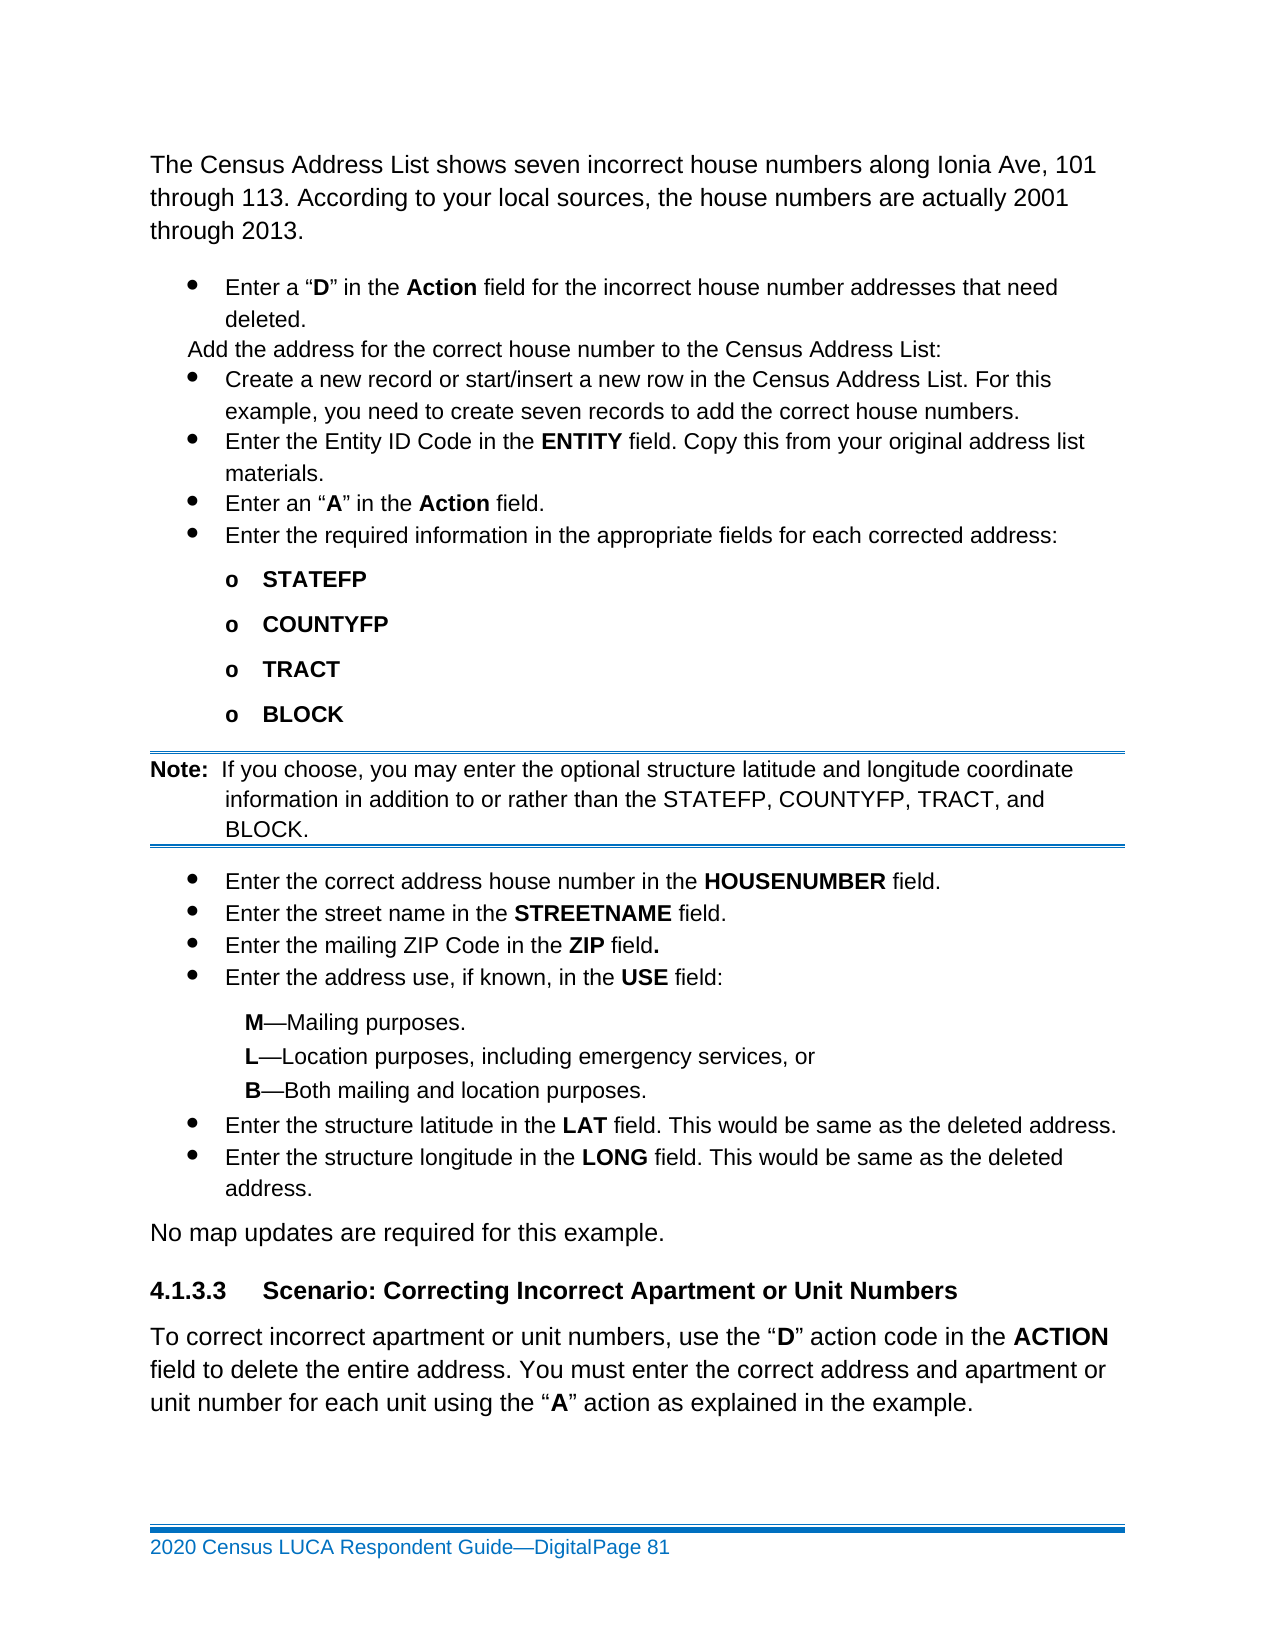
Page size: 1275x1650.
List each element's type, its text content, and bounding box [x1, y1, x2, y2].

text Enter the Entity ID Code in the ENTITY field. Copy this from your original address list materials. [187, 428, 1125, 486]
text Enter the address use, if known, in the USE field: [187, 964, 1125, 992]
text Create a new record or start/insert a new row in the Census Address List. For this example, you need to create seven records to add the correct house numbers. [187, 366, 1125, 424]
text Enter a “D” in the Action field for the incorrect house number addresses that need deleted. [187, 274, 1125, 332]
text L—Location purposes, including emergency services, or [244, 1043, 1125, 1069]
list Add the address for the correct house number to the Census Address List: [187, 336, 1125, 362]
text The Census Address List shows seven incorrect house numbers along Ionia Ave, 101 through 113. According to your local sources, the house numbers are actually 2001 through 2013. [150, 150, 1125, 245]
text STATEFP [225, 566, 1125, 595]
text M—Mailing purposes. [244, 1009, 1125, 1035]
text Enter the mailing ZIP Code in the ZIP field. [187, 932, 1125, 960]
text Enter the required information in the appropriate fields for each corrected address: [187, 522, 1125, 550]
text Enter the structure longitude in the LONG field. This would be same as the deleted address. [187, 1144, 1125, 1202]
text No map updates are required for this example. [150, 1218, 1125, 1247]
text Enter the street name in the StreetName field. [187, 900, 1125, 928]
text To correct incorrect apartment or unit numbers, use the “D” action code in the ACTION field to delete the entire address. You must enter the correct address and apartment or unit number for each unit using the “A” action as explained in the example. [150, 1322, 1125, 1416]
text B—Both mailing and location purposes. [244, 1077, 1125, 1104]
text Note: If you choose, you may enter the optional structure latitude and longitude coordinate information in addition to or rather than the STATEFP, COUNTYFP, TRACT, and BLOCK. [150, 754, 1125, 844]
text Enter the correct address house number in the HOUSENUMBER field. [187, 868, 1125, 896]
subtitle Scenario: Correcting Incorrect Apartment or Unit Numbers [150, 1276, 1125, 1305]
text Enter an “A” in the Action field. [187, 490, 1125, 518]
text TRACT [225, 656, 1125, 685]
text BLOCK [225, 701, 1125, 730]
text Enter the structure latitude in the LAT field. This would be same as the deleted address. [187, 1112, 1125, 1139]
text COUNTYFP [225, 611, 1125, 640]
